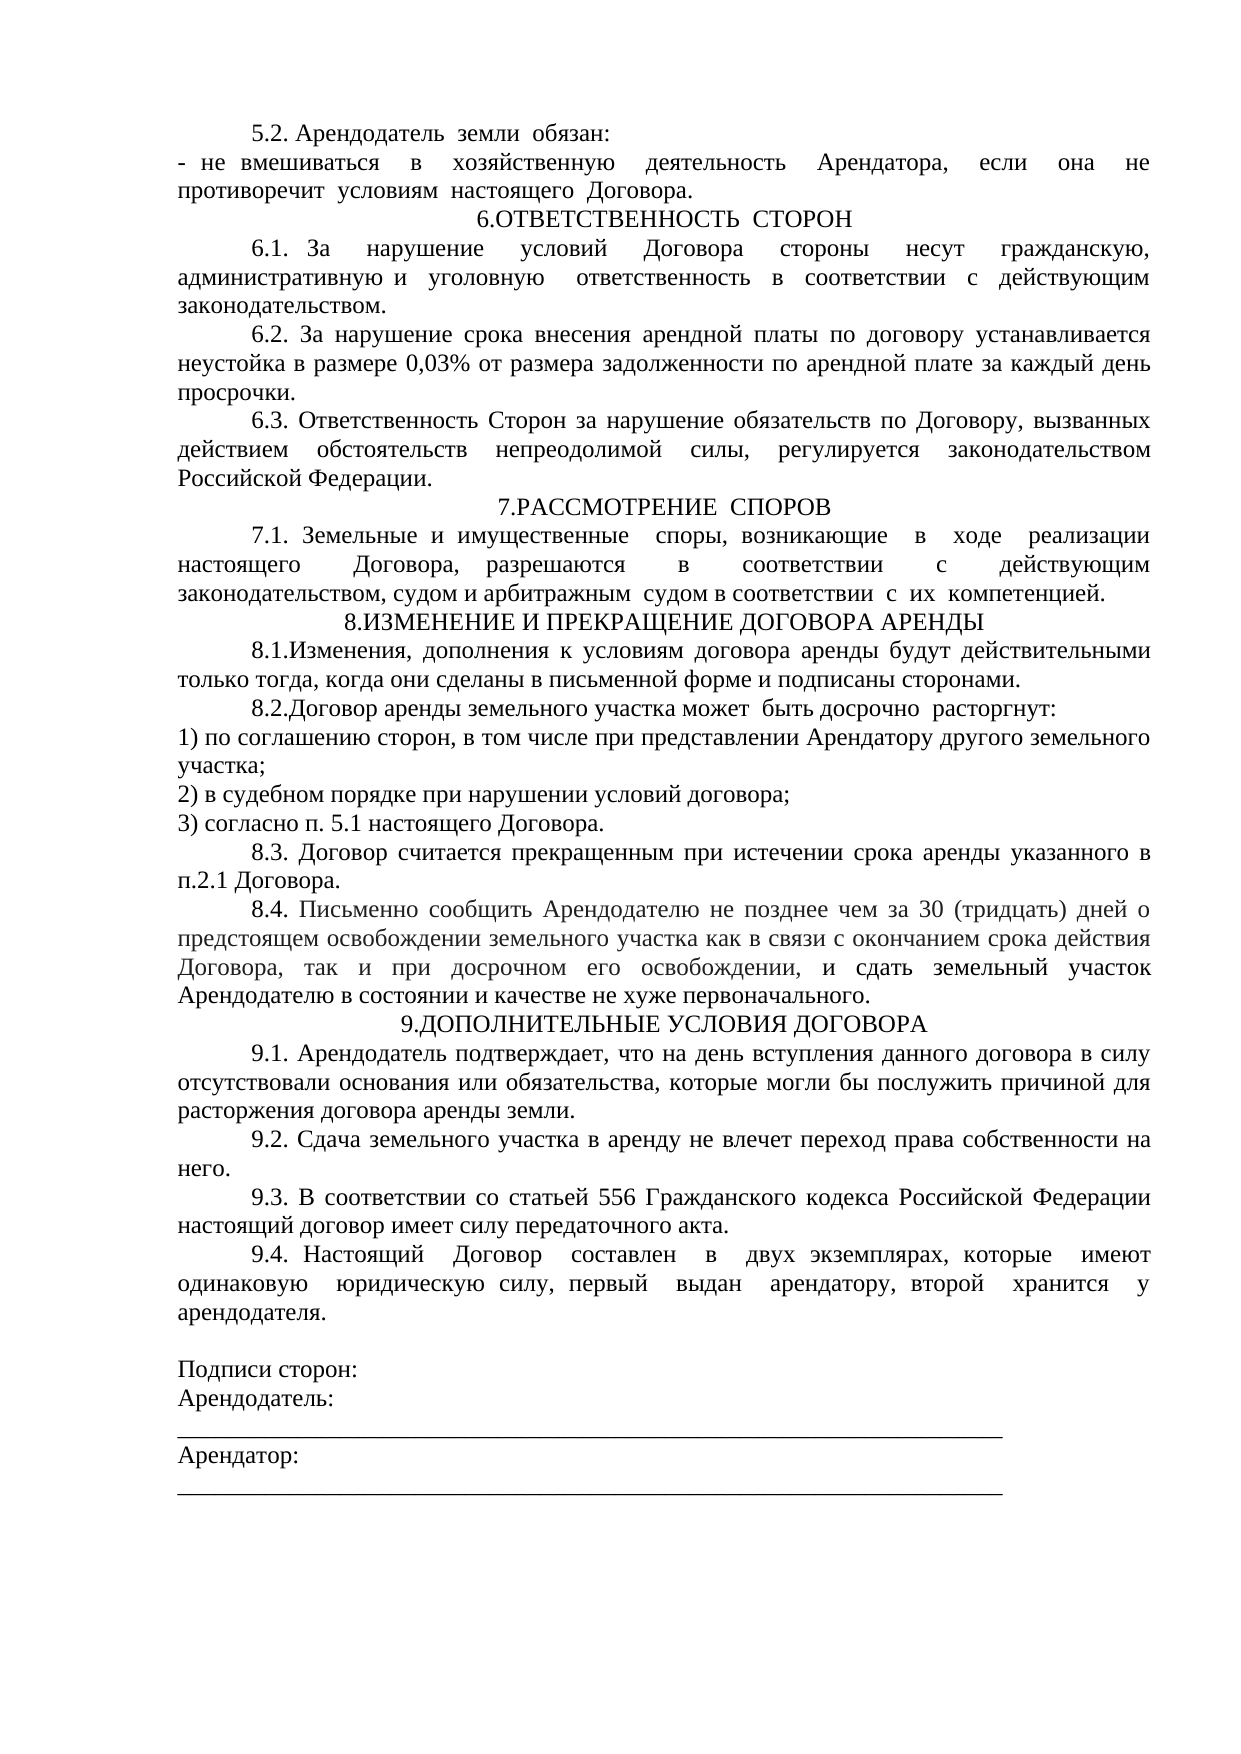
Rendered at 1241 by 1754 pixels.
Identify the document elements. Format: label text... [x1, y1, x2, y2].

text Арендатор: [177, 1441, 1152, 1469]
text 9.1. Арендодатель подтверждает, что на день вступления данного договора в силу отсутствовали основания или обязательства, которые могли бы послужить причиной для расторжения договора аренды земли. [177, 1038, 1152, 1124]
text 6.2. За нарушение срока внесения арендной платы по договору устанавливается неустойка в размере 0,03% от размера задолженности по арендной плате за каждый день просрочки. [177, 319, 1152, 406]
text 7.РАССМОТРЕНИЕ СПОРОВ [177, 492, 1152, 521]
text Подписи сторон: [177, 1354, 1152, 1383]
text 2) в судебном порядке при нарушении условий договора; [177, 779, 1152, 808]
text 6.1. За нарушение условий Договора стороны несут гражданскую, административную и уголовную ответственность в соответствии с действующим законодательством. [177, 233, 1152, 319]
text __________________________________________________________________ [177, 1469, 1152, 1498]
text 8.2.Договор аренды земельного участка может быть досрочно расторгнут: [177, 693, 1152, 722]
text 6.3. Ответственность Сторон за нарушение обязательств по Договору, вызванных действием обстоятельств непреодолимой силы, регулируется законодательством Российской Федерации. [177, 406, 1152, 492]
text 8.ИЗМЕНЕНИЕ И ПРЕКРАЩЕНИЕ ДОГОВОРА АРЕНДЫ [177, 607, 1152, 636]
text 6.ОТВЕТСТВЕННОСТЬ СТОРОН [177, 204, 1152, 233]
text __________________________________________________________________ [177, 1412, 1152, 1441]
text 7.1. Земельные и имущественные споры, возникающие в ходе реализации настоящего Договора, разрешаются в соответствии с действующим законодательством, судом и арбитражным судом в соответствии с их компетенцией. [177, 521, 1152, 607]
text 9.2. Сдача земельного участка в аренду не влечет переход права собственности на него. [177, 1124, 1152, 1182]
text 8.1.Изменения, дополнения к условиям договора аренды будут действительными только тогда, когда они сделаны в письменной форме и подписаны сторонами. [177, 636, 1152, 693]
text 9.ДОПОЛНИТЕЛЬНЫЕ УСЛОВИЯ ДОГОВОРА [177, 1009, 1152, 1038]
text 1) по соглашению сторон, в том числе при представлении Арендатору другого земельного участка; [177, 722, 1152, 779]
text Арендодатель: [177, 1383, 1152, 1412]
text - не вмешиваться в хозяйственную деятельность Арендатора, если она не противоречит условиям настоящего Договора. [177, 147, 1152, 204]
text 8.4. Письменно сообщить Арендодателю не позднее чем за 30 (тридцать) дней о предстоящем освобождении земельного участка как в связи с окончанием срока действия Договора, так и при досрочном его освобождении, и сдать земельный участок Арендодателю в состоянии и качестве не хуже первоначального. [177, 894, 1152, 1009]
text 8.3. Договор считается прекращенным при истечении срока аренды указанного в п.2.1 Договора. [177, 837, 1152, 894]
text 5.2. Арендодатель земли обязан: [177, 118, 1152, 147]
text 9.4. Настоящий Договор составлен в двух экземплярах, которые имеют одинаковую юридическую силу, первый выдан арендатору, второй хранится у арендодателя. [177, 1239, 1152, 1326]
text 9.3. В соответствии со статьей 556 Гражданского кодекса Российской Федерации настоящий договор имеет силу передаточного акта. [177, 1182, 1152, 1239]
text 3) согласно п. 5.1 настоящего Договора. [177, 808, 1152, 837]
